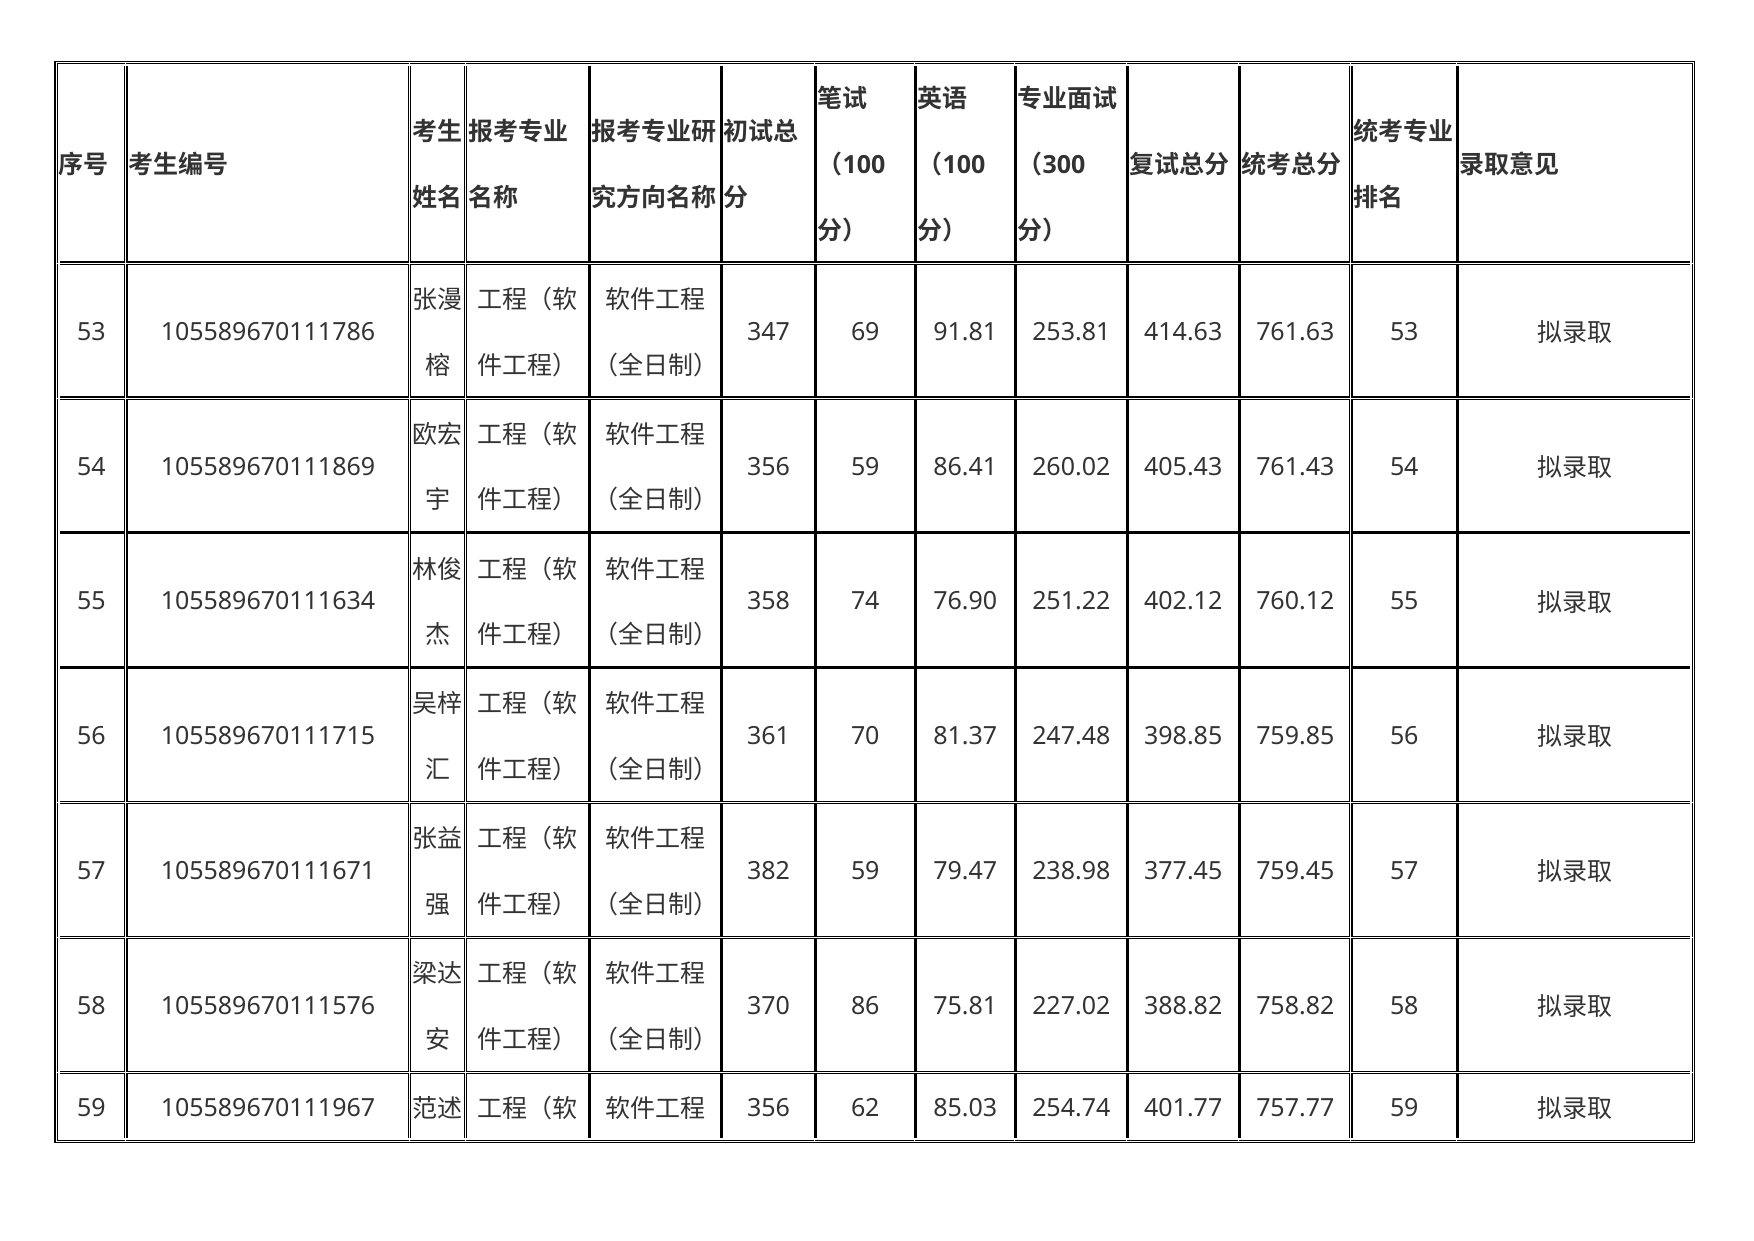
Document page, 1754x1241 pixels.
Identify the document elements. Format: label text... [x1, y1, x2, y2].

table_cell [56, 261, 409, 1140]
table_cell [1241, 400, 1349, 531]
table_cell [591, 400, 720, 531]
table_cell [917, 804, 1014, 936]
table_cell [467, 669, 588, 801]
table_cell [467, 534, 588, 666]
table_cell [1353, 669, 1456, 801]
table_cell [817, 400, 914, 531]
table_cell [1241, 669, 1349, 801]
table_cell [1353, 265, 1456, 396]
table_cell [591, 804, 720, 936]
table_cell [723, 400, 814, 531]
table_header 统考专业排名 [1351, 62, 1457, 261]
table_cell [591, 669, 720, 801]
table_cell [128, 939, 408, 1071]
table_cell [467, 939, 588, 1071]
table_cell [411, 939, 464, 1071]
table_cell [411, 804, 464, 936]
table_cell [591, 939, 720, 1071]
table_header 序号 [56, 62, 126, 261]
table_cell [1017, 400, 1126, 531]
table_header 报考专业名称 [466, 64, 589, 261]
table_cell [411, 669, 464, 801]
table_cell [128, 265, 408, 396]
table_header 考生姓名 [410, 64, 466, 261]
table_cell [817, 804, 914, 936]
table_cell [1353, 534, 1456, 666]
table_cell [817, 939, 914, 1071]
table_header 专业面试（300分） [1015, 62, 1127, 261]
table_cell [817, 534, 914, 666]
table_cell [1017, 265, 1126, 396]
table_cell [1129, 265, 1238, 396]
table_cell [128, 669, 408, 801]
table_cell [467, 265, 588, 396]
table_header 复试总分 [1127, 62, 1239, 261]
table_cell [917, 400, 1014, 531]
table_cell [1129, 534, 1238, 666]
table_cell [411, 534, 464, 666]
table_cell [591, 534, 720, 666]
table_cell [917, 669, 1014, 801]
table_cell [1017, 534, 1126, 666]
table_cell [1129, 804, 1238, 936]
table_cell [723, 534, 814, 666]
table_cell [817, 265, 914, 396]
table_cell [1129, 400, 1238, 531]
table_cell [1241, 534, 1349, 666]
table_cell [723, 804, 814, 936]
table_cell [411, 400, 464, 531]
table_header 初试总分 [721, 62, 815, 261]
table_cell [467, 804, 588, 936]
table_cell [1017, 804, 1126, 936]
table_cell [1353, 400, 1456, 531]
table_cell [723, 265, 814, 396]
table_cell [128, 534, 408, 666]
table_header 报考专业研究方向名称 [589, 64, 721, 261]
table_header 笔试（100分） [815, 62, 915, 261]
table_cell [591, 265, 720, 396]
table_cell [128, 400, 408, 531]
table_header 英语（100分） [915, 62, 1015, 261]
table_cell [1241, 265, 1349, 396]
table_header 统考总分 [1239, 62, 1351, 261]
table_header 考生编号 [126, 64, 409, 261]
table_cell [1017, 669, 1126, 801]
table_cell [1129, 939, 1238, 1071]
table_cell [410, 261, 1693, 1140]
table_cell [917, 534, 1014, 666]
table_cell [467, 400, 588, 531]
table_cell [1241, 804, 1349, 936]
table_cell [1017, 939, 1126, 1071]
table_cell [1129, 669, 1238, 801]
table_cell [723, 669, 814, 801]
table_header 录取意见 [1457, 64, 1692, 261]
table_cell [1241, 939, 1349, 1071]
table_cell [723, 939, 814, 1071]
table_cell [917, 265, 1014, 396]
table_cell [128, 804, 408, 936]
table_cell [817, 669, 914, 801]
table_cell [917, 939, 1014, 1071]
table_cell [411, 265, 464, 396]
